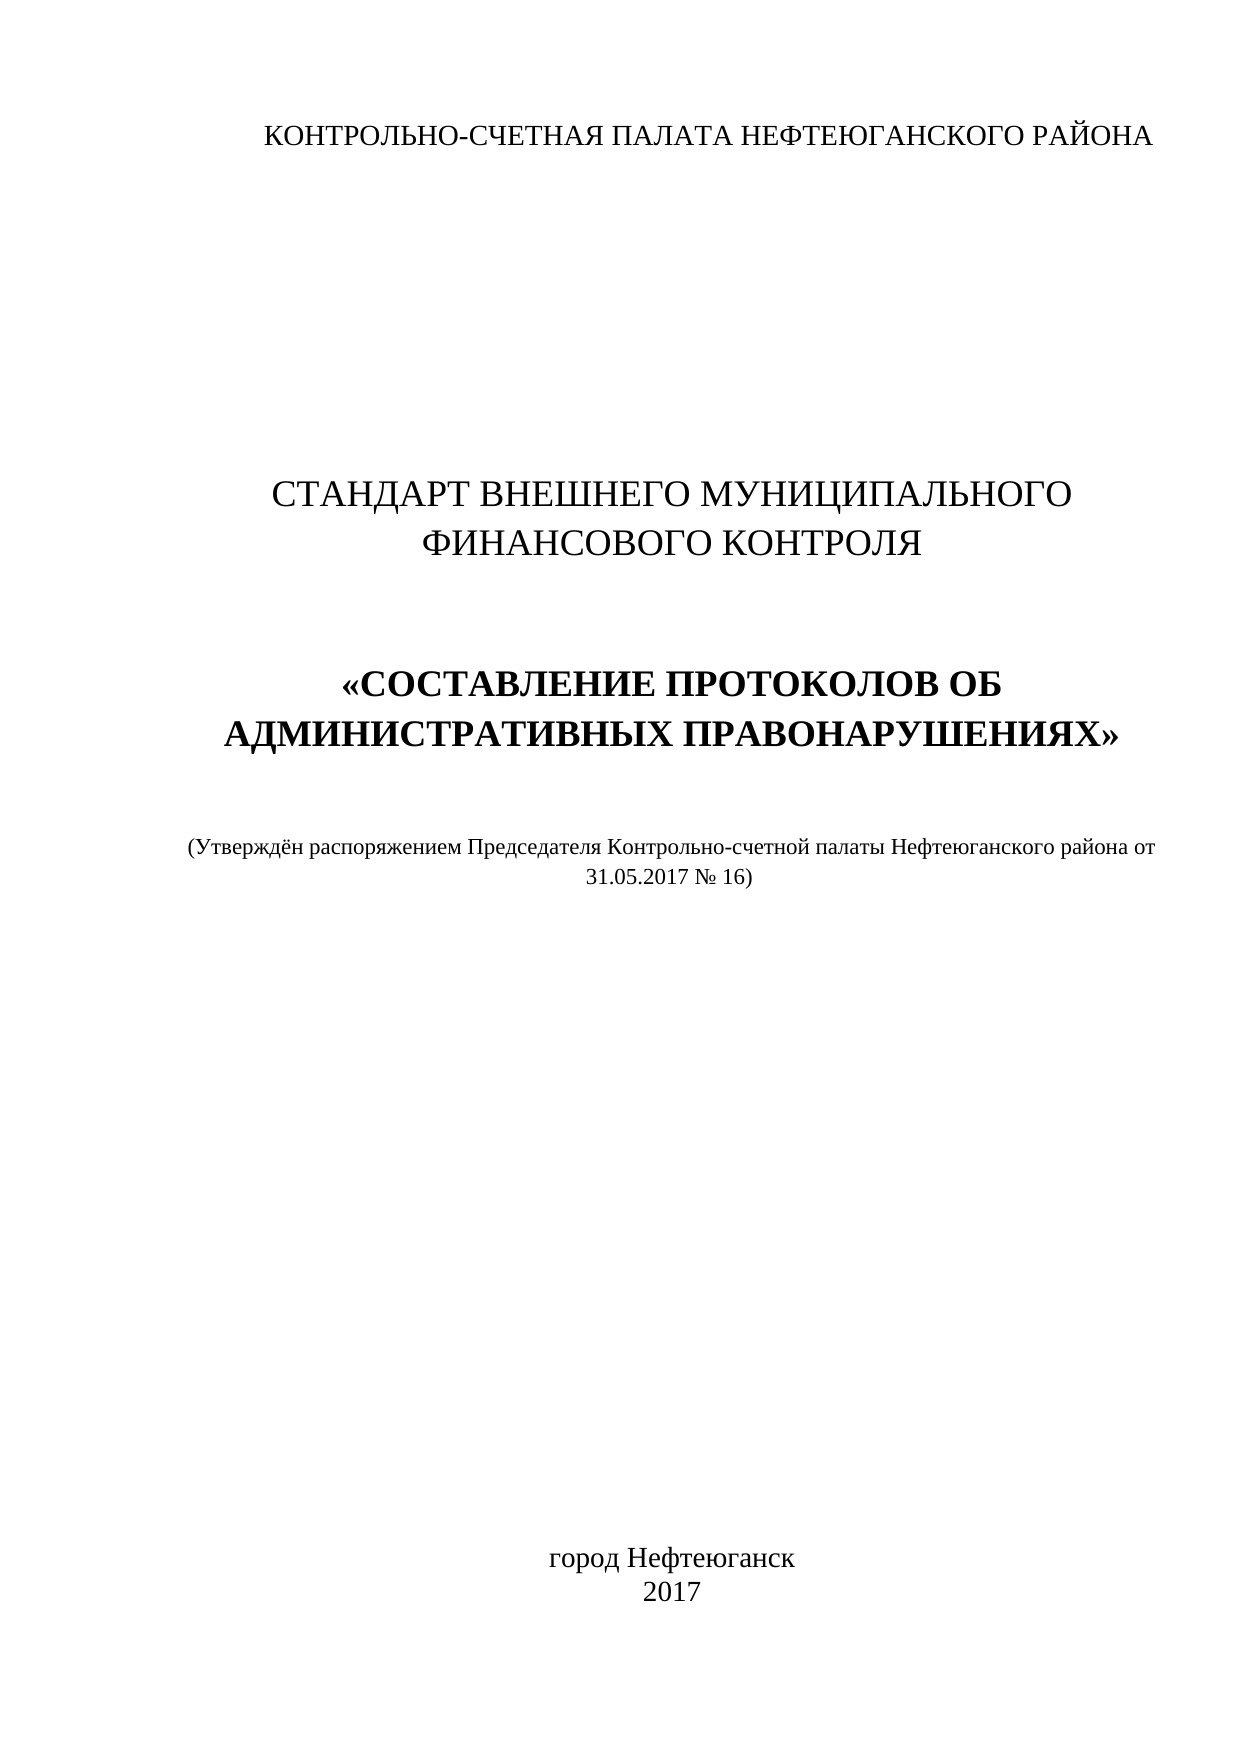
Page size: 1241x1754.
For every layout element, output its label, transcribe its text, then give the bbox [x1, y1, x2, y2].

text «СОСТАВЛЕНИЕ ПРОТОКОЛОВ ОБ АДМИНИСТРАТИВНЫХ ПРАВОНАРУШЕНИЯХ» [177, 662, 1167, 754]
text (Утверждён распоряжением Председателя Контрольно-счетной палаты Нефтеюганского района от 31.05.2017 № 16) [177, 833, 1167, 921]
text СТАНДАРТ ВНЕШНЕГО МУНИЦИПАЛЬНОГО ФИНАНСОВОГО КОНТРОЛЯ [177, 471, 1167, 564]
text город Нефтеюганск [177, 1540, 1167, 1574]
text КОНТРОЛЬНО-СЧЕТНАЯ ПАЛАТА НЕФТЕЮГАНСКОГО РАЙОНА [177, 118, 1167, 152]
text 2017 [177, 1574, 1167, 1607]
